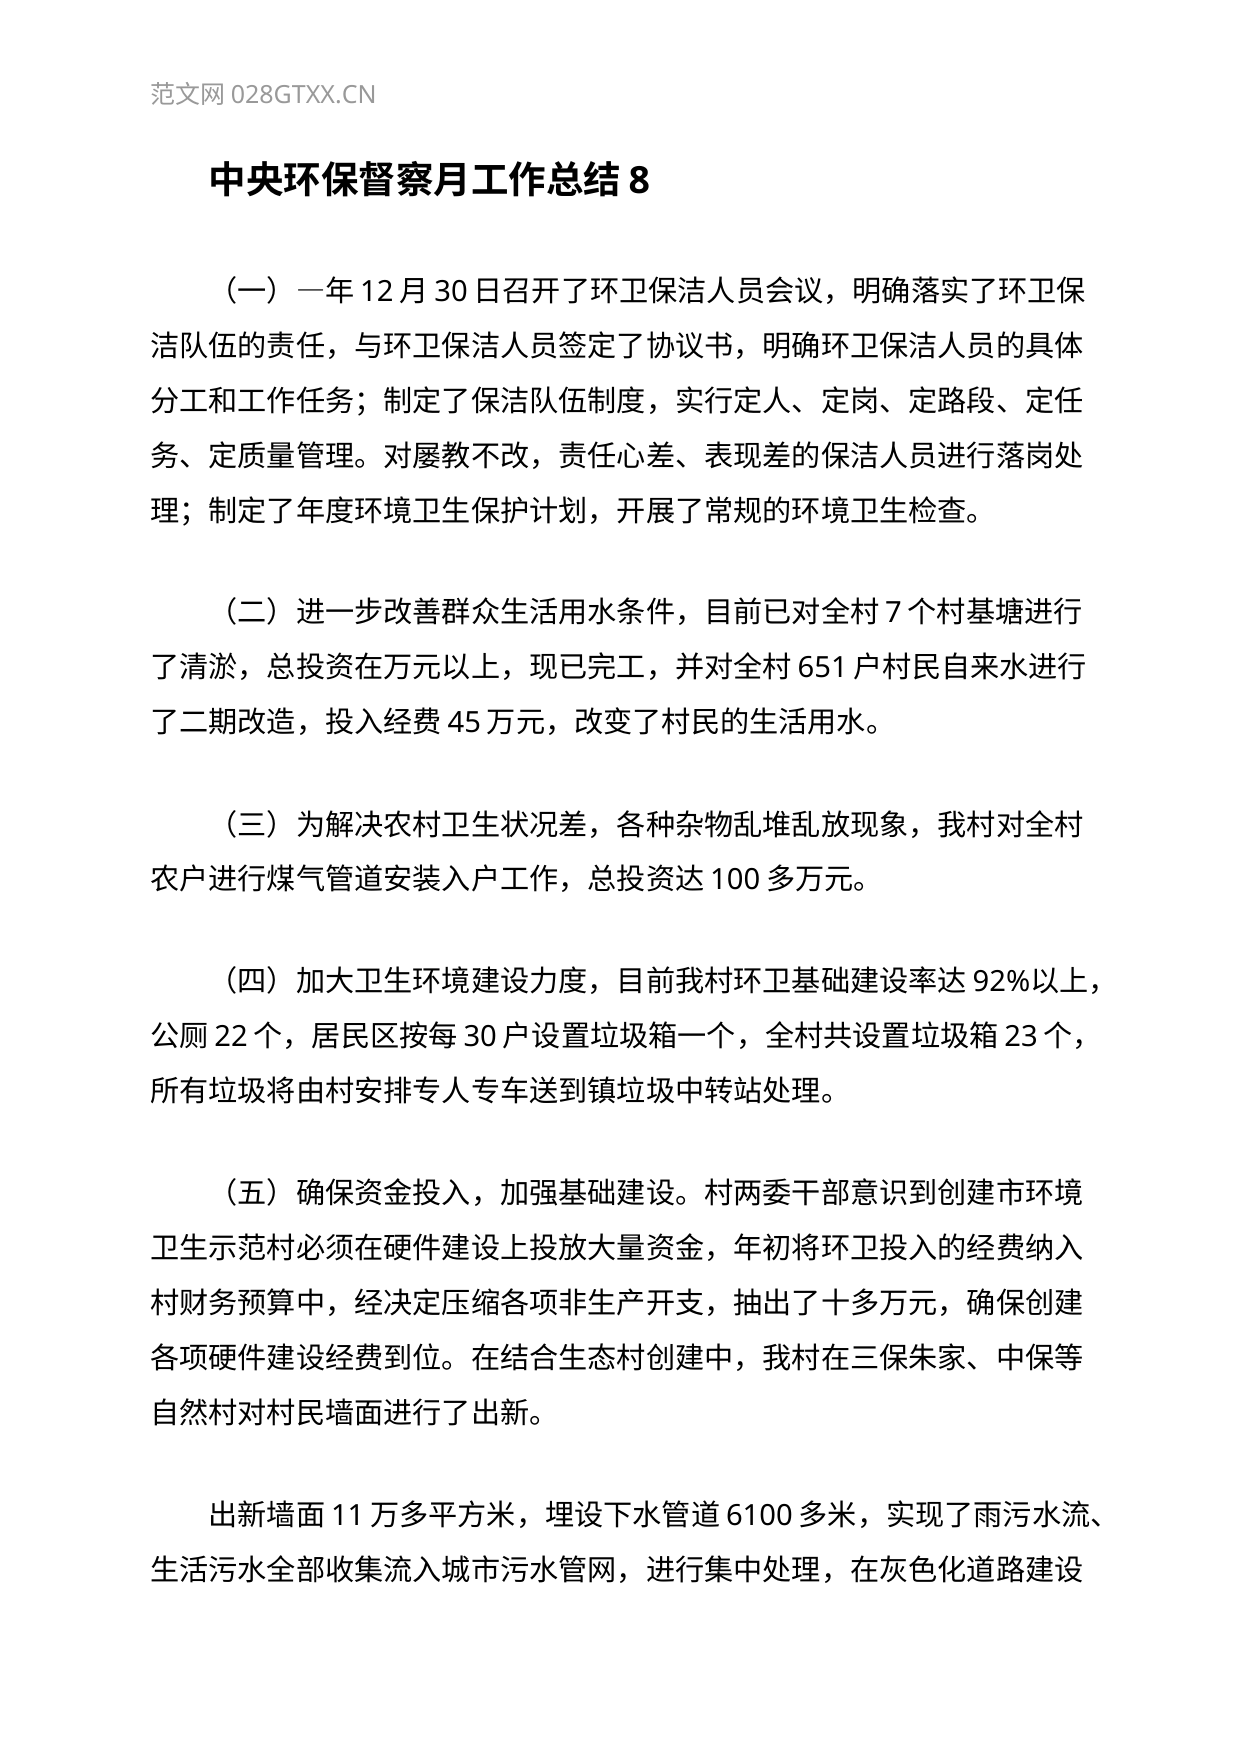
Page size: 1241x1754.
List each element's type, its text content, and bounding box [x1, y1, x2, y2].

text （五）确保资金投入，加强基础建设。村两委干部意识到创建市环境卫生示范村必须在硬件建设上投放大量资金，年初将环卫投入的经费纳入村财务预算中，经决定压缩各项非生产开支，抽出了十多万元，确保创建各项硬件建设经费到位。在结合生态村创建中，我村在三保朱家、中保等自然村对村民墙面进行了出新。 [150, 1170, 1090, 1432]
text （一）—年12月30日召开了环卫保洁人员会议，明确落实了环卫保洁队伍的责任，与环卫保洁人员签定了协议书，明确环卫保洁人员的具体分工和工作任务；制定了保洁队伍制度，实行定人、定岗、定路段、定任务、定质量管理。对屡教不改，责任心差、表现差的保洁人员进行落岗处理；制定了年度环境卫生保护计划，开展了常规的环境卫生检查。 [150, 268, 1090, 529]
text （三）为解决农村卫生状况差，各种杂物乱堆乱放现象，我村对全村农户进行煤气管道安装入户工作，总投资达100多万元。 [150, 801, 1090, 898]
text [150, 1491, 1090, 1588]
text （二）进一步改善群众生活用水条件，目前已对全村7个村基塘进行了清淤，总投资在万元以上，现已完工，并对全村651户村民自来水进行了二期改造，投入经费45万元，改变了村民的生活用水。 [150, 589, 1090, 741]
text 中央环保督察月工作总结8 [150, 150, 1090, 204]
text （四）加大卫生环境建设力度，目前我村环卫基础建设率达92%以上，公厕22个，居民区按每30户设置垃圾箱一个，全村共设置垃圾箱23个，所有垃圾将由村安排专人专车送到镇垃圾中转站处理。 [150, 958, 1090, 1110]
